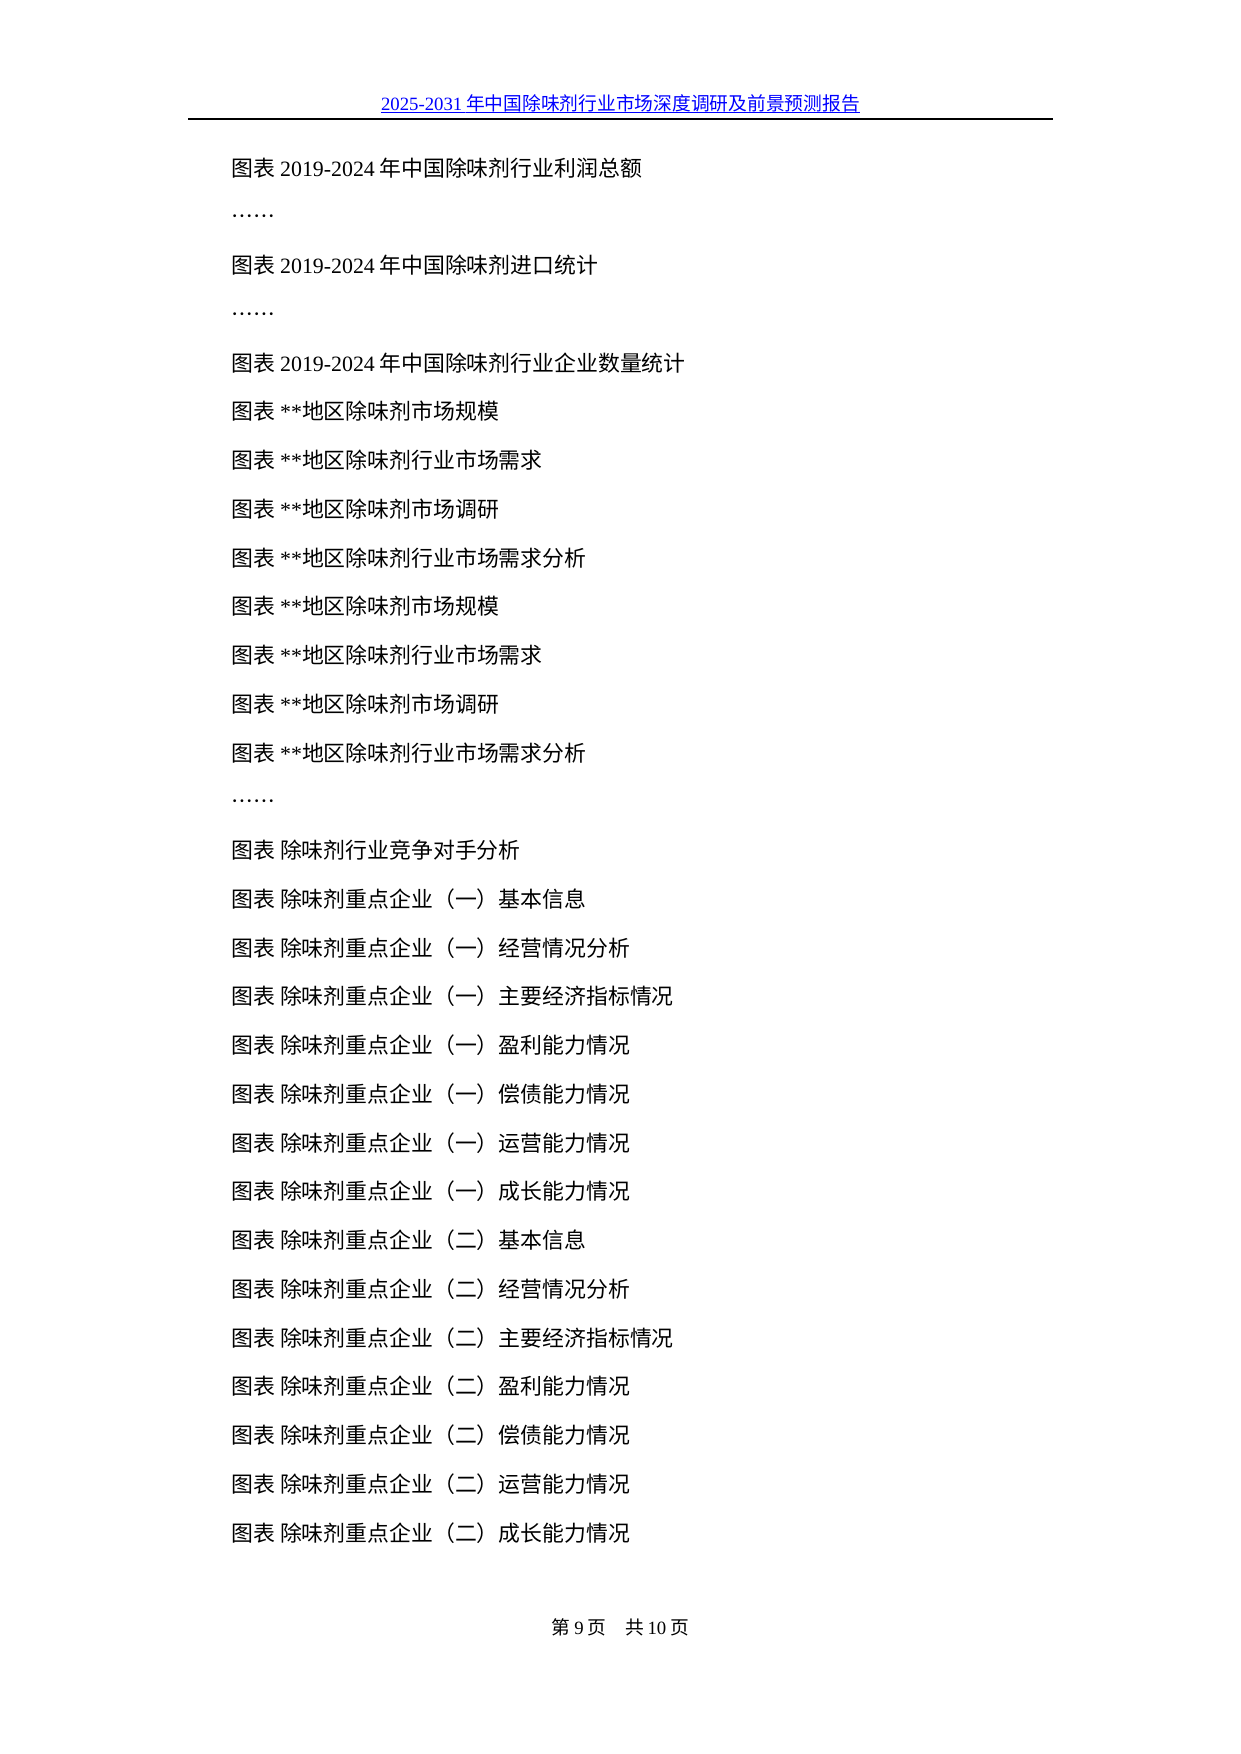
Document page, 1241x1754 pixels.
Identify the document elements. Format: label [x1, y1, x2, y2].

text [187, 150, 1053, 1548]
